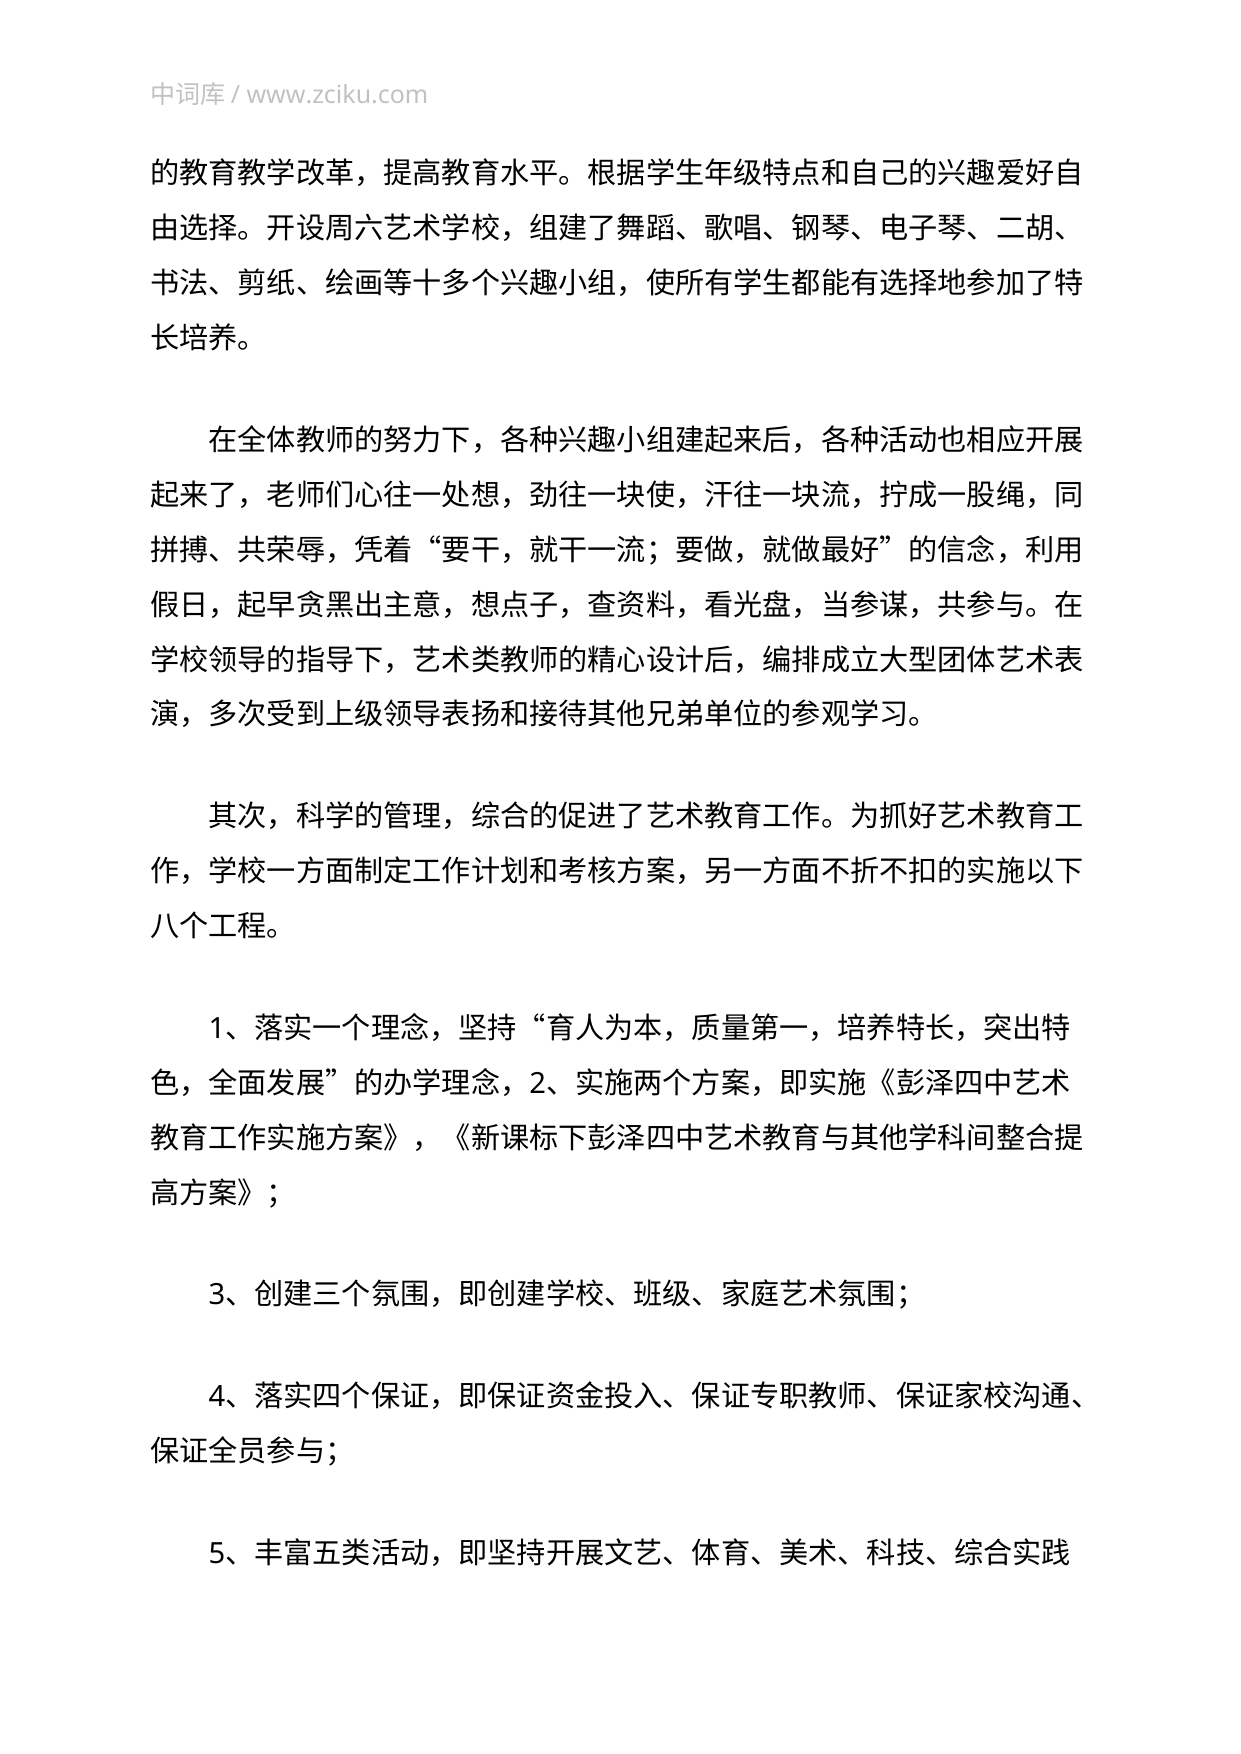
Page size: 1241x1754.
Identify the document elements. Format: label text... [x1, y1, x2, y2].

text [150, 1530, 1090, 1572]
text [150, 150, 1090, 357]
text 3、创建三个氛围，即创建学校、班级、家庭艺术氛围； [150, 1271, 1090, 1313]
text 在全体教师的努力下，各种兴趣小组建起来后，各种活动也相应开展起来了，老师们心往一处想，劲往一块使，汗往一块流，拧成一股绳，同拼搏、共荣辱，凭着“要干，就干一流；要做，就做最好”的信念，利用假日，起早贪黑出主意，想点子，查资料，看光盘，当参谋，共参与。在学校领导的指导下，艺术类教师的精心设计后，编排成立大型团体艺术表演，多次受到上级领导表扬和接待其他兄弟单位的参观学习。 [150, 416, 1090, 733]
text 其次，科学的管理，综合的促进了艺术教育工作。为抓好艺术教育工作，学校一方面制定工作计划和考核方案，另一方面不折不扣的实施以下八个工程。 [150, 793, 1090, 945]
text 1、落实一个理念，坚持“育人为本，质量第一，培养特长，突出特色，全面发展”的办学理念，2、实施两个方案，即实施《彭泽四中艺术教育工作实施方案》，《新课标下彭泽四中艺术教育与其他学科间整合提高方案》； [150, 1004, 1090, 1211]
text 4、落实四个保证，即保证资金投入、保证专职教师、保证家校沟通、保证全员参与； [150, 1373, 1090, 1470]
